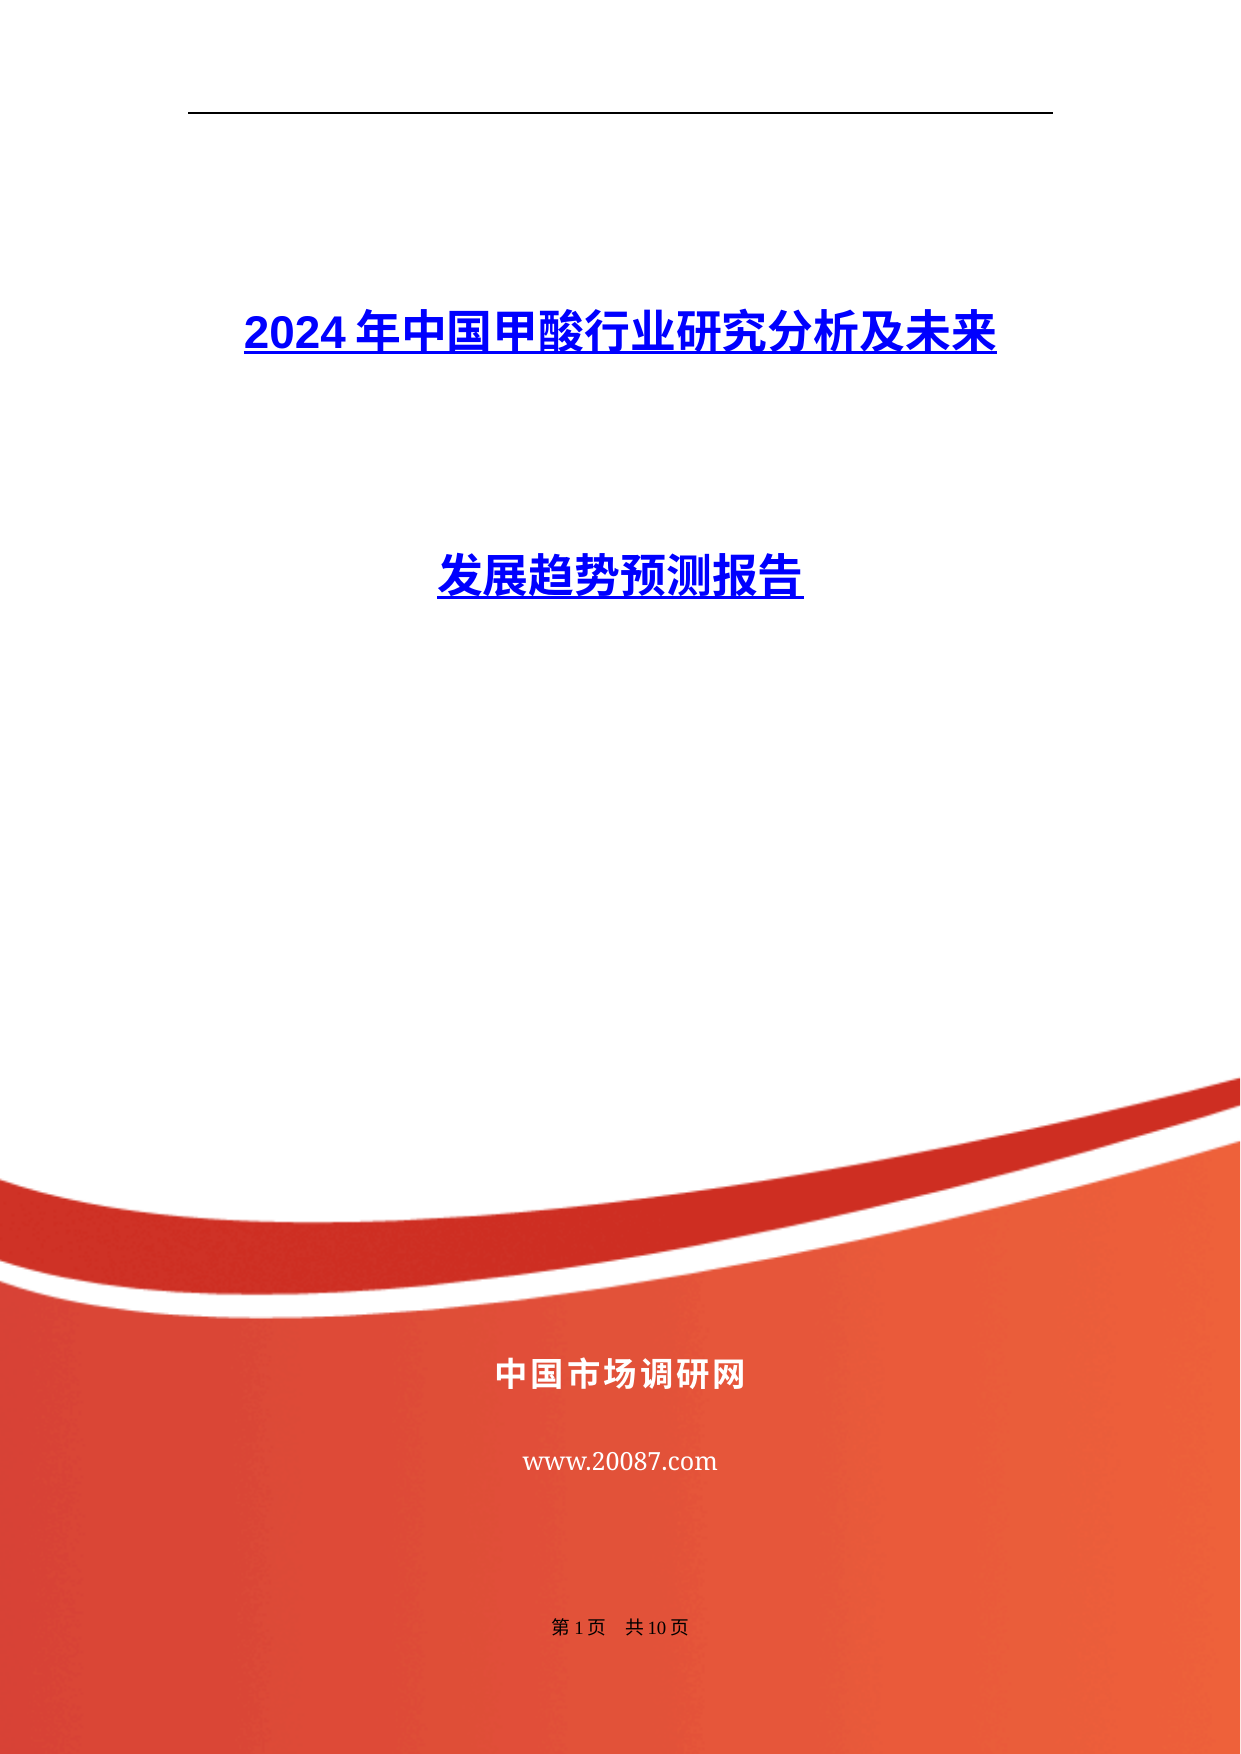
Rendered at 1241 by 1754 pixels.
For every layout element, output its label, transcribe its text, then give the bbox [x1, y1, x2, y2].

subtitle 中国市场调研网 [187, 1339, 1053, 1404]
text www.20087.com [187, 1428, 1053, 1493]
table_header 2024年中国甲酸行业研究分析及未来发展趋势预测报告 [188, 207, 1053, 773]
picture [0, 1006, 1241, 1754]
